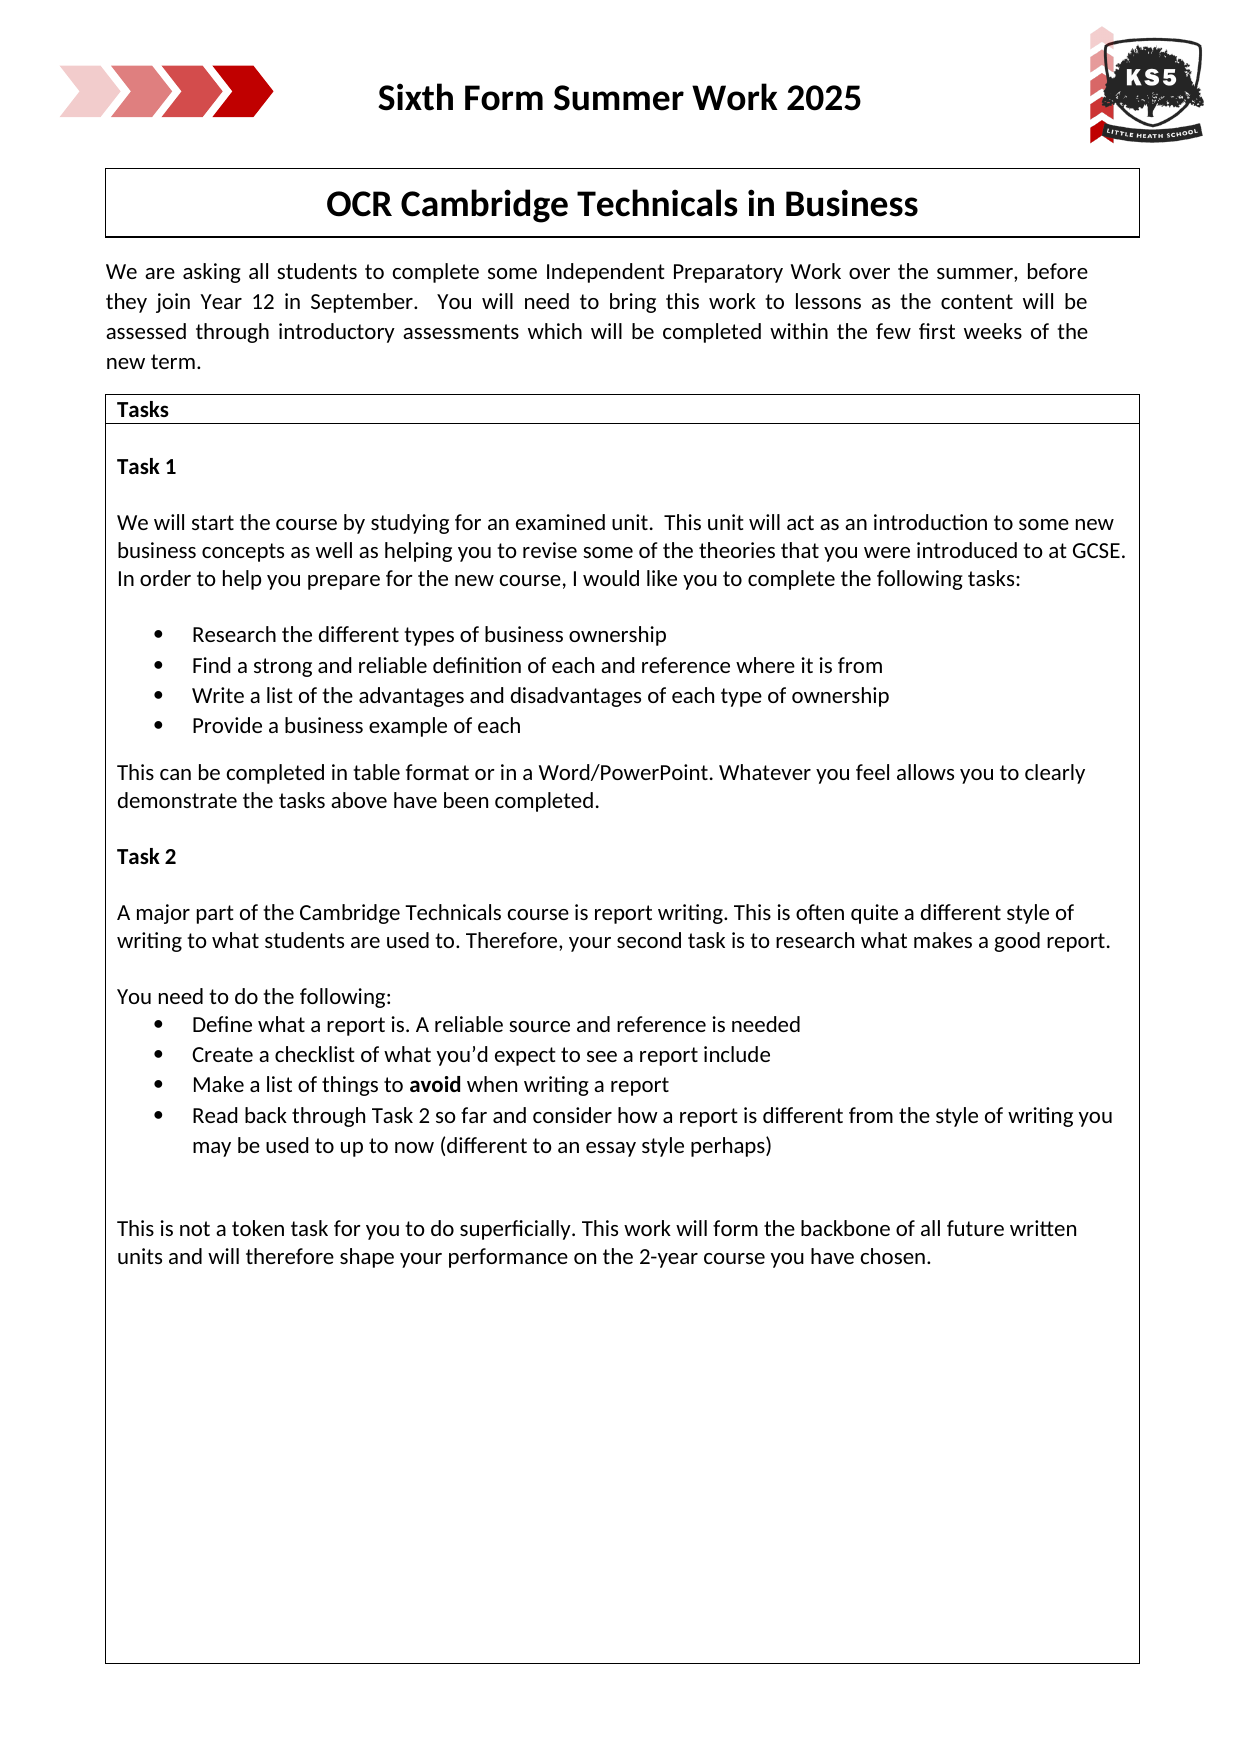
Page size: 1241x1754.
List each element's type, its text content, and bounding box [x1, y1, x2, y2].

text We are asking all students to complete some Independent Preparatory Work over the summer, before they join Year 12 in September. You will need to bring this work to lessons as the content will be assessed through introductory assessments which will be completed within the few first weeks of the new term. [106, 257, 1090, 375]
table_header Tasks [106, 395, 1139, 423]
picture [1090, 26, 1205, 145]
table_header OCR Cambridge Technicals in Business [106, 169, 1139, 236]
table_cell Task 1 We will start the course by studying for an examined unit. This unit will act as an introduction to some new business concepts as well as helping you to revise some of the theories that you were introduced to at GCSE. In order to help you prepare for the new course, I would like you to complete the following tasks: Research the different types of business ownership Find a strong and reliable definition of each and reference where it is from Write a list of the advantages and disadvantages of each type of ownership Provide a business example of each This can be completed in table format or in a Word/PowerPoint. Whatever you feel allows you to clearly demonstrate the tasks above have been completed. Task 2 A major part of the Cambridge Technicals course is report writing. This is often quite a different style of writing to what students are used to. Therefore, your second task is to research what makes a good report. You need to do the following: Define what a report is. A reliable source and reference is needed Create a checklist of what you’d expect to see a report include Make a list of things to avoid when writing a report Read back through Task 2 so far and consider how a report is different from the style of writing you may be used to up to now (different to an essay style perhaps) This is not a token task for you to do superficially. This work will form the backbone of all future written units and will therefore shape your performance on the 2-year course you have chosen. [106, 424, 1139, 1663]
